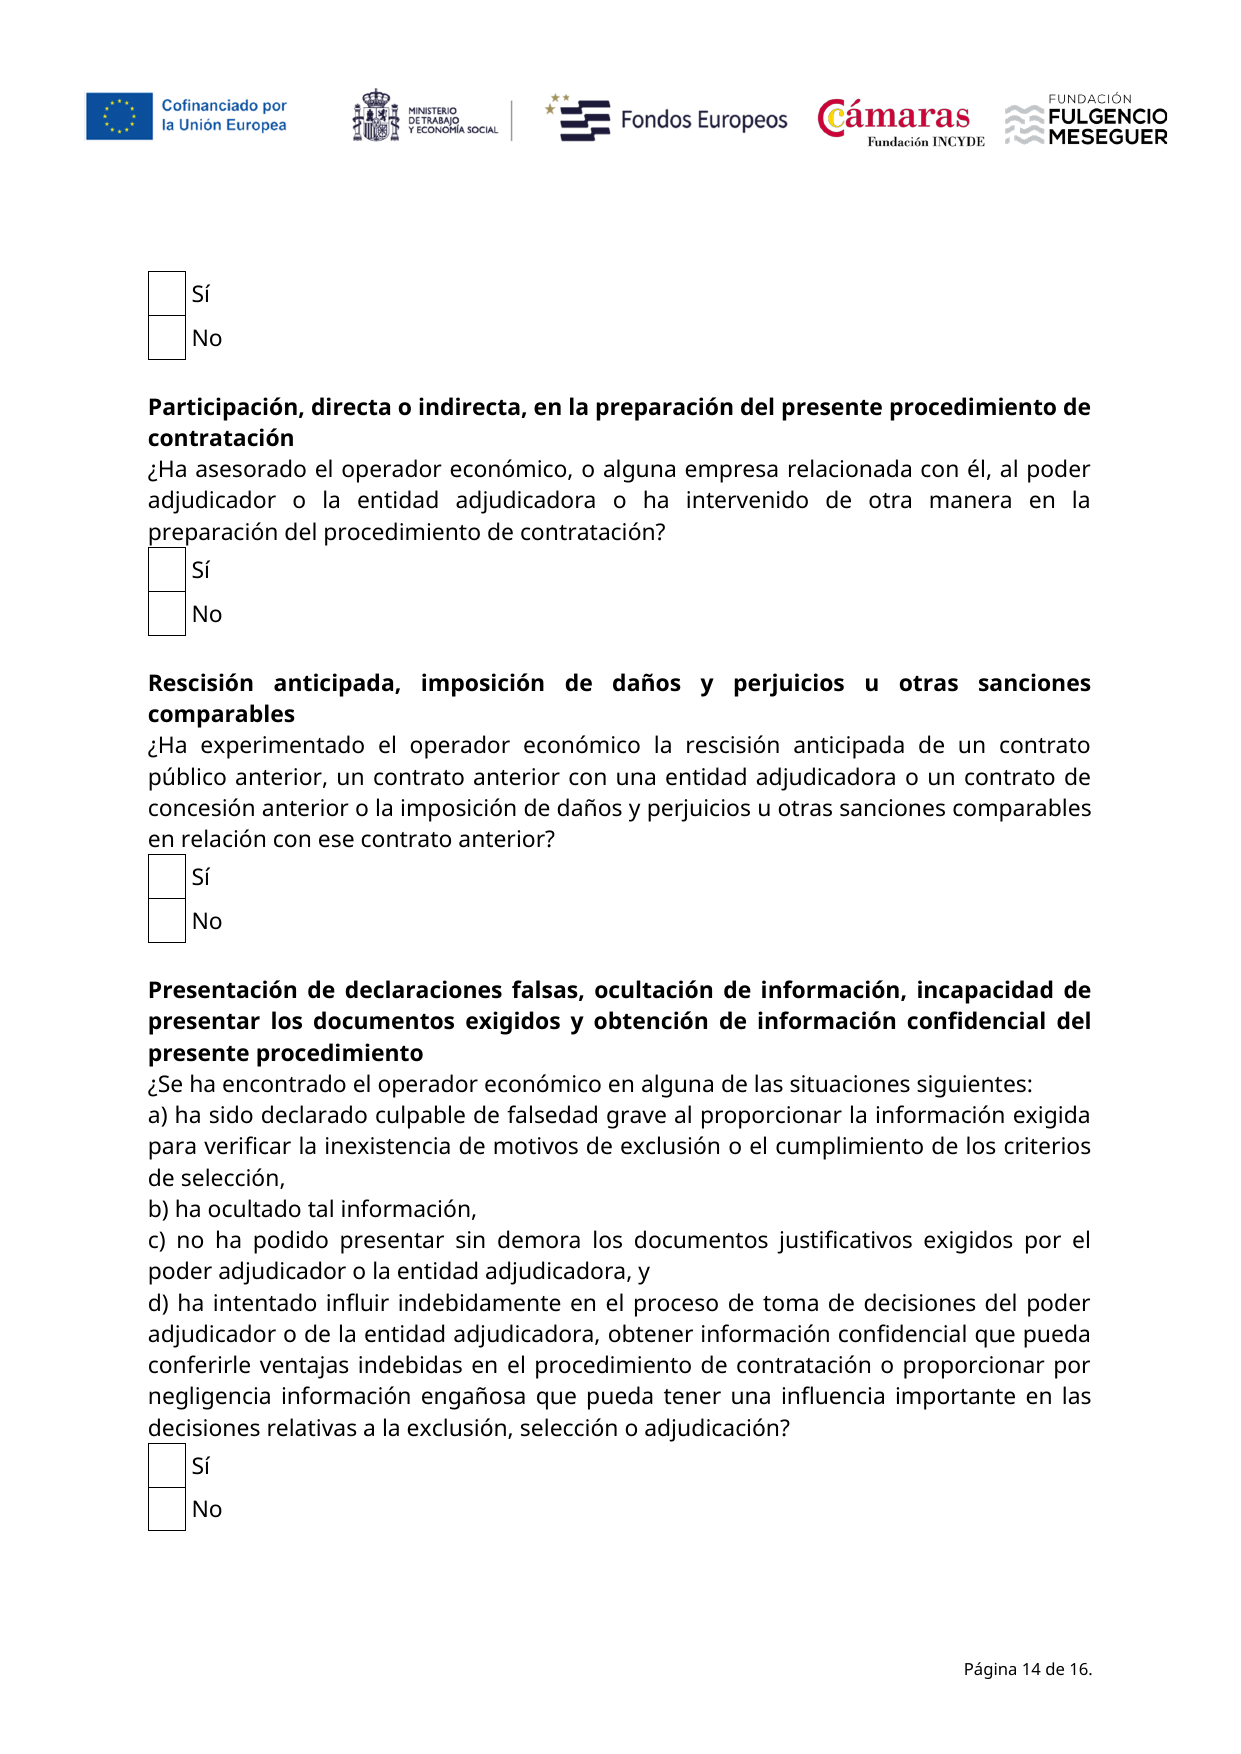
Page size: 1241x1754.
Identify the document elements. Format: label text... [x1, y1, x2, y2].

table_cell No [186, 898, 1093, 942]
table_cell [149, 899, 185, 942]
table_header [149, 1444, 185, 1487]
table_header Sí [186, 271, 1093, 315]
table_header [149, 272, 185, 315]
text Presentación de declaraciones falsas, ocultación de información, incapacidad de presentar los documentos exigidos y obtención de información confidencial del presente procedimiento [148, 974, 1092, 1068]
text c) no ha podido presentar sin demora los documentos justificativos exigidos por el poder adjudicador o la entidad adjudicadora, y [148, 1224, 1092, 1287]
text ¿Ha asesorado el operador económico, o alguna empresa relacionada con él, al poder adjudicador o la entidad adjudicadora o ha intervenido de otra manera en la preparación del procedimiento de contratación? [148, 453, 1092, 547]
text ¿Se ha encontrado el operador económico en alguna de las situaciones siguientes: [148, 1068, 1092, 1099]
text Participación, directa o indirecta, en la preparación del presente procedimiento de contratación [148, 391, 1092, 453]
table_cell [149, 1488, 185, 1530]
text ¿Ha experimentado el operador económico la rescisión anticipada de un contrato público anterior, un contrato anterior con una entidad adjudicadora o un contrato de concesión anterior o la imposición de daños y perjuicios u otras sanciones comparables en relación con ese contrato anterior? [148, 729, 1092, 854]
text Rescisión anticipada, imposición de daños y perjuicios u otras sanciones comparables [148, 667, 1092, 729]
table_cell No [186, 1487, 1093, 1530]
table_header Sí [186, 1443, 1093, 1487]
table_header [149, 855, 185, 898]
table_cell No [186, 591, 1093, 634]
text a) ha sido declarado culpable de falsedad grave al proporcionar la información exigida para verificar la inexistencia de motivos de exclusión o el cumplimiento de los criterios de selección, [148, 1099, 1092, 1193]
table_header Sí [186, 547, 1093, 591]
table_cell [149, 592, 185, 634]
text d) ha intentado influir indebidamente en el proceso de toma de decisiones del poder adjudicador o de la entidad adjudicadora, obtener información confidencial que pueda conferirle ventajas indebidas en el procedimiento de contratación o proporcionar por negligencia información engañosa que pueda tener una influencia importante en las decisiones relativas a la exclusión, selección o adjudicación? [148, 1287, 1092, 1443]
table_cell [149, 316, 185, 358]
text b) ha ocultado tal información, [148, 1193, 1092, 1224]
table_header Sí [186, 854, 1093, 898]
table_header [149, 548, 185, 591]
picture [73, 83, 1168, 158]
table_cell No [186, 315, 1093, 358]
